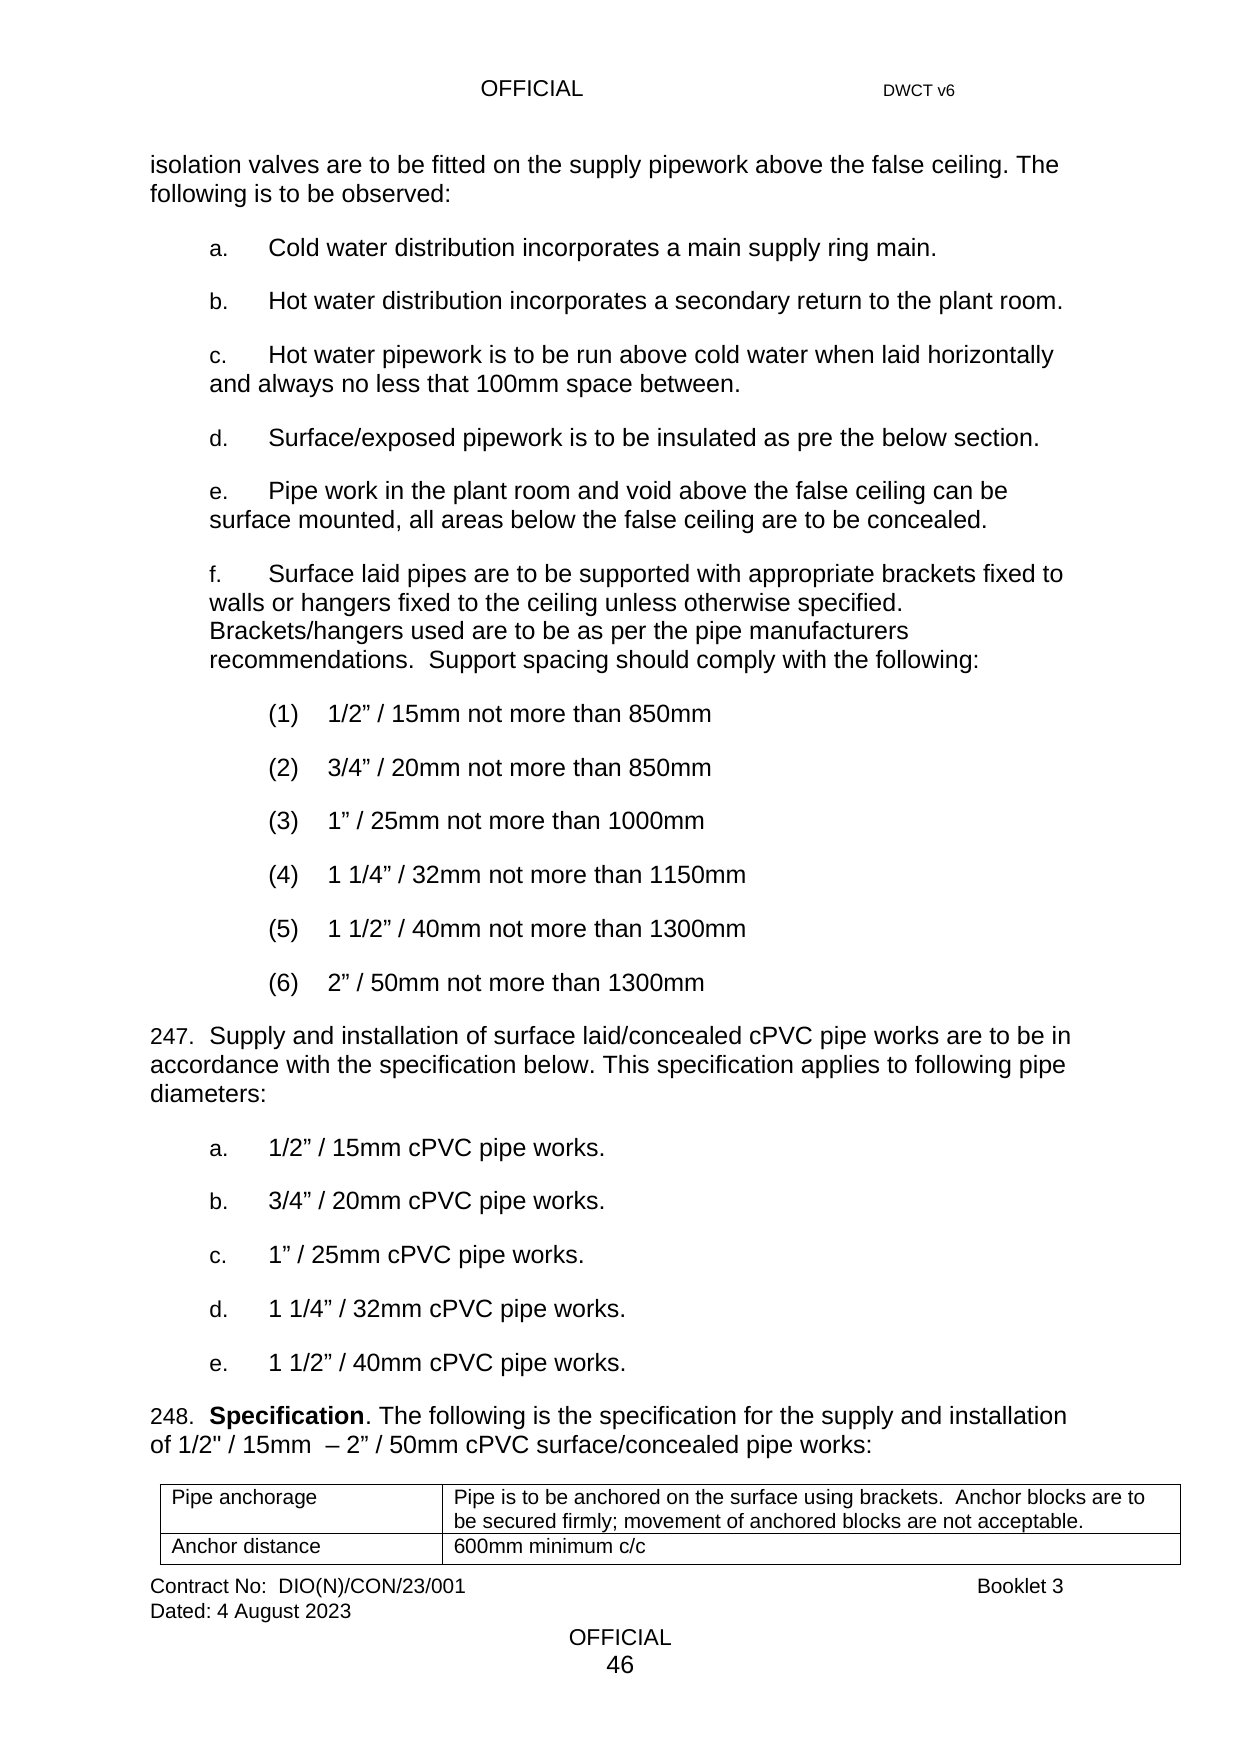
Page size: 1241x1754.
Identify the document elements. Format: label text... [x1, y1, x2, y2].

subtitle Surface/exposed pipework is to be insulated as pre the below section. [209, 422, 1090, 451]
subtitle Specification. The following is the specification for the supply and installation of 1/2" / 15mm – 2” / 50mm cPVC surface/concealed pipe works: [150, 1401, 1090, 1459]
subtitle 1” / 25mm not more than 1000mm [268, 806, 1090, 835]
subtitle 1” / 25mm cPVC pipe works. [209, 1240, 1090, 1269]
table_cell 600mm minimum c/c [443, 1534, 1180, 1564]
subtitle 3/4” / 20mm not more than 850mm [268, 752, 1090, 781]
subtitle Hot water pipework is to be run above cold water when laid horizontally and always no less that 100mm space between. [209, 340, 1090, 397]
subtitle Surface laid pipes are to be supported with appropriate brackets fixed to walls or hangers fixed to the ceiling unless otherwise specified. Brackets/hangers used are to be as per the pipe manufacturers recommendations. Support spacing should comply with the following: [209, 559, 1090, 674]
subtitle 1 1/4” / 32mm cPVC pipe works. [209, 1294, 1090, 1322]
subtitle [150, 150, 1090, 207]
subtitle 1 1/2” / 40mm cPVC pipe works. [209, 1347, 1090, 1376]
subtitle 1/2” / 15mm not more than 850mm [268, 699, 1090, 727]
subtitle Supply and installation of surface laid/concealed cPVC pipe works are to be in accordance with the specification below. This specification applies to following pipe diameters: [150, 1021, 1090, 1107]
subtitle 3/4” / 20mm cPVC pipe works. [209, 1186, 1090, 1215]
table_cell Anchor distance [161, 1534, 442, 1564]
subtitle 1/2” / 15mm cPVC pipe works. [209, 1132, 1090, 1161]
subtitle Hot water distribution incorporates a secondary return to the plant room. [209, 286, 1090, 315]
subtitle 2” / 50mm not more than 1300mm [268, 967, 1090, 996]
subtitle Cold water distribution incorporates a main supply ring main. [209, 232, 1090, 261]
table_header Pipe is to be anchored on the surface using brackets. Anchor blocks are to be secured firmly; movement of anchored blocks are not acceptable. [443, 1485, 1180, 1533]
subtitle 1 1/2” / 40mm not more than 1300mm [268, 914, 1090, 942]
table_header Pipe anchorage [161, 1485, 442, 1533]
subtitle Pipe work in the plant room and void above the false ceiling can be surface mounted, all areas below the false ceiling are to be concealed. [209, 476, 1090, 534]
subtitle 1 1/4” / 32mm not more than 1150mm [268, 860, 1090, 889]
